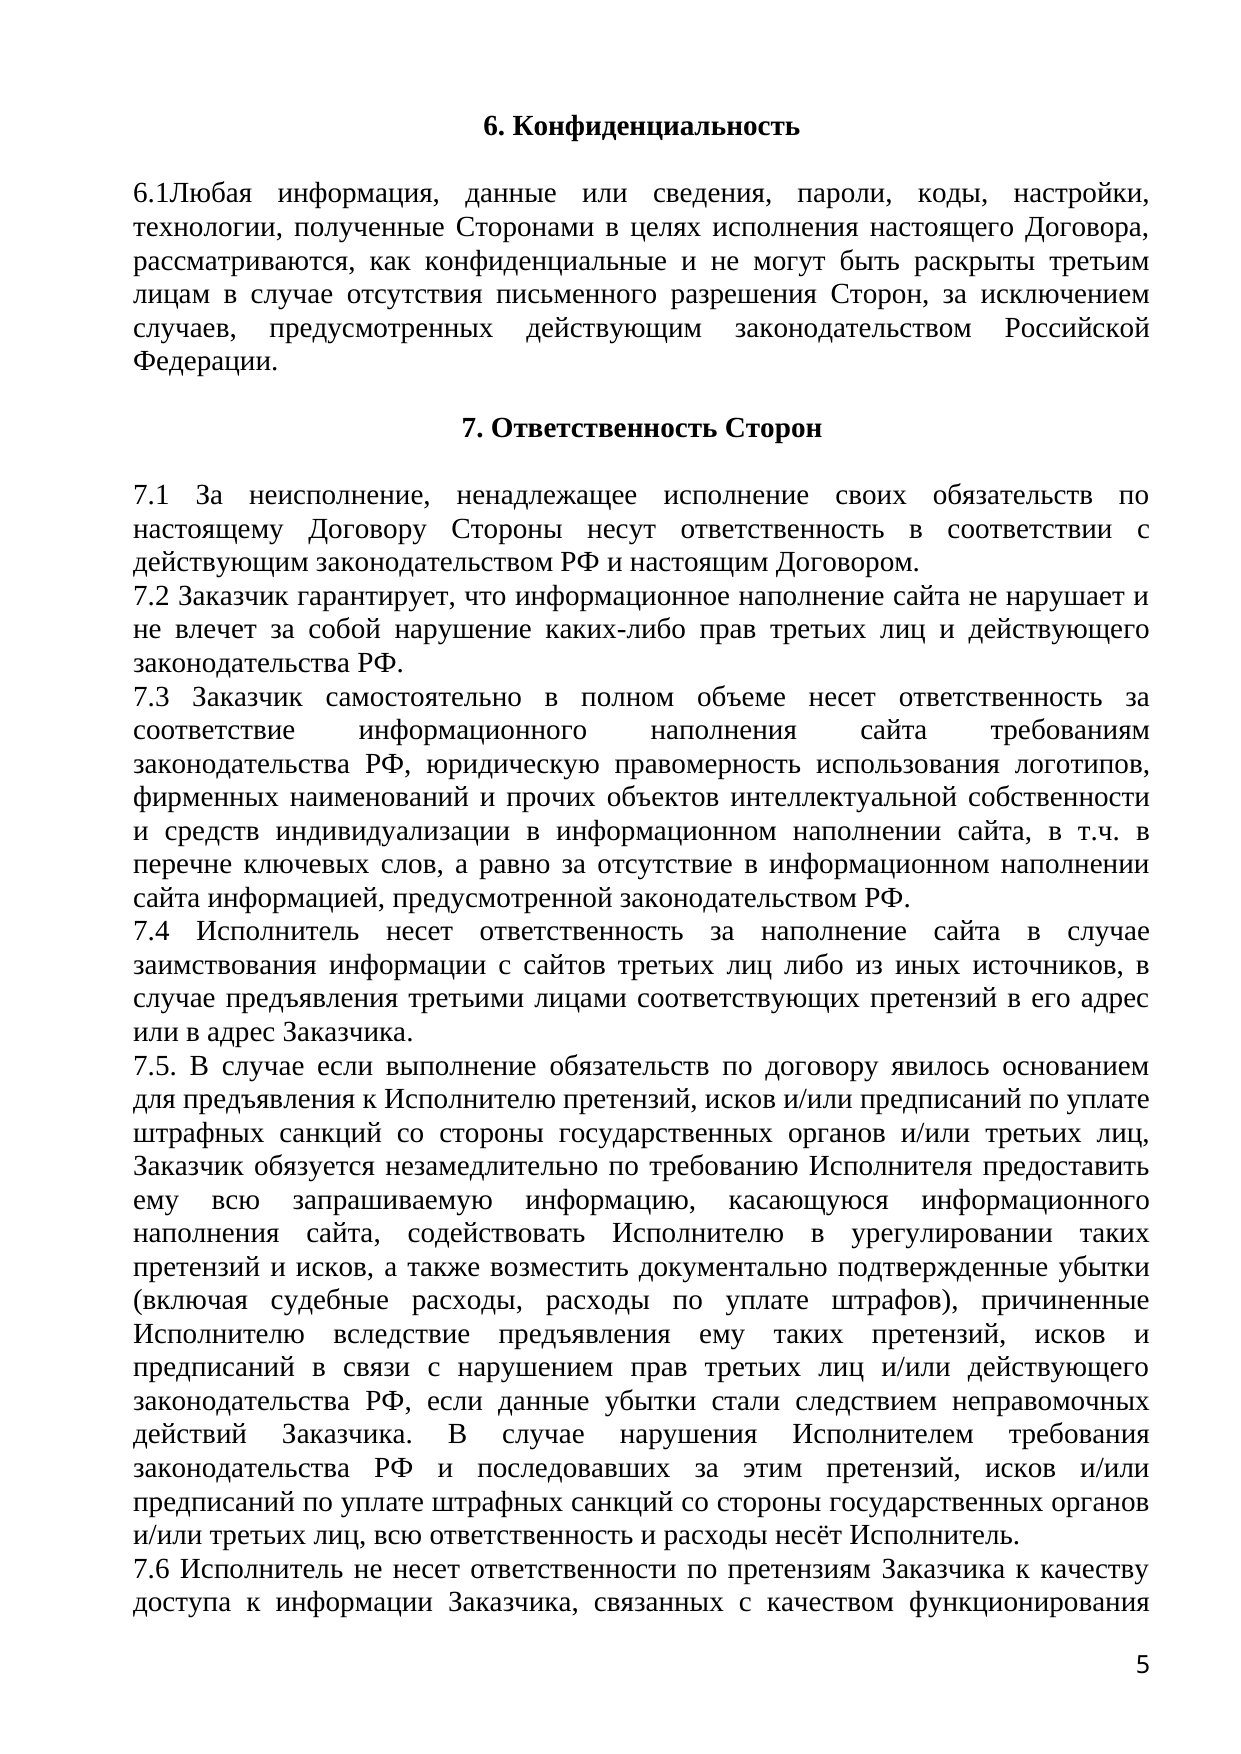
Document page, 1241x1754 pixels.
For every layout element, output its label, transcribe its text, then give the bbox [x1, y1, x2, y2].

text 6. Конфиденциальность [133, 108, 1151, 142]
text 7.2 Заказчик гарантирует, что информационное наполнение сайта не нарушает и не влечет за собой нарушение каких-либо прав третьих лиц и действующего законодательства РФ. [133, 578, 1151, 679]
text 7.3 Заказчик самостоятельно в полном объеме несет ответственность за соответствие информационного наполнения сайта требованиям законодательства РФ, юридическую правомерность использования логотипов, фирменных наименований и прочих объектов интеллектуальной собственности и средств индивидуализации в информационном наполнении сайта, в т.ч. в перечне ключевых слов, а равно за отсутствие в информационном наполнении сайта информацией, предусмотренной законодательством РФ. [133, 679, 1151, 913]
text 6.1Любая информация, данные или сведения, пароли, коды, настройки, технологии, полученные Сторонами в целях исполнения настоящего Договора, рассматриваются, как конфиденциальные и не могут быть раскрыты третьим лицам в случае отсутствия письменного разрешения Сторон, за исключением случаев, предусмотренных действующим законодательством Российской Федерации. [133, 176, 1151, 377]
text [133, 1551, 1151, 1618]
text 7.1 За неисполнение, ненадлежащее исполнение своих обязательств по настоящему Договору Стороны несут ответственность в соответствии с действующим законодательством РФ и настоящим Договором. [133, 477, 1151, 578]
text 7. Ответственность Сторон [133, 410, 1151, 444]
text 7.5. В случае если выполнение обязательств по договору явилось основанием для предъявления к Исполнителю претензий, исков и/или предписаний по уплате штрафных санкций со стороны государственных органов и/или третьих лиц, Заказчик обязуется незамедлительно по требованию Исполнителя предоставить ему всю запрашиваемую информацию, касающуюся информационного наполнения сайта, содействовать Исполнителю в урегулировании таких претензий и исков, а также возместить документально подтвержденные убытки (включая судебные расходы, расходы по уплате штрафов), причиненные Исполнителю вследствие предъявления ему таких претензий, исков и предписаний в связи с нарушением прав третьих лиц и/или действующего законодательства РФ, если данные убытки стали следствием неправомочных действий Заказчика. В случае нарушения Исполнителем требования законодательства РФ и последовавших за этим претензий, исков и/или предписаний по уплате штрафных санкций со стороны государственных органов и/или третьих лиц, всю ответственность и расходы несёт Исполнитель. [133, 1048, 1151, 1551]
text 7.4 Исполнитель несет ответственность за наполнение сайта в случае заимствования информации с сайтов третьих лиц либо из иных источников, в случае предъявления третьими лицами соответствующих претензий в его адрес или в адрес Заказчика. [133, 913, 1151, 1048]
